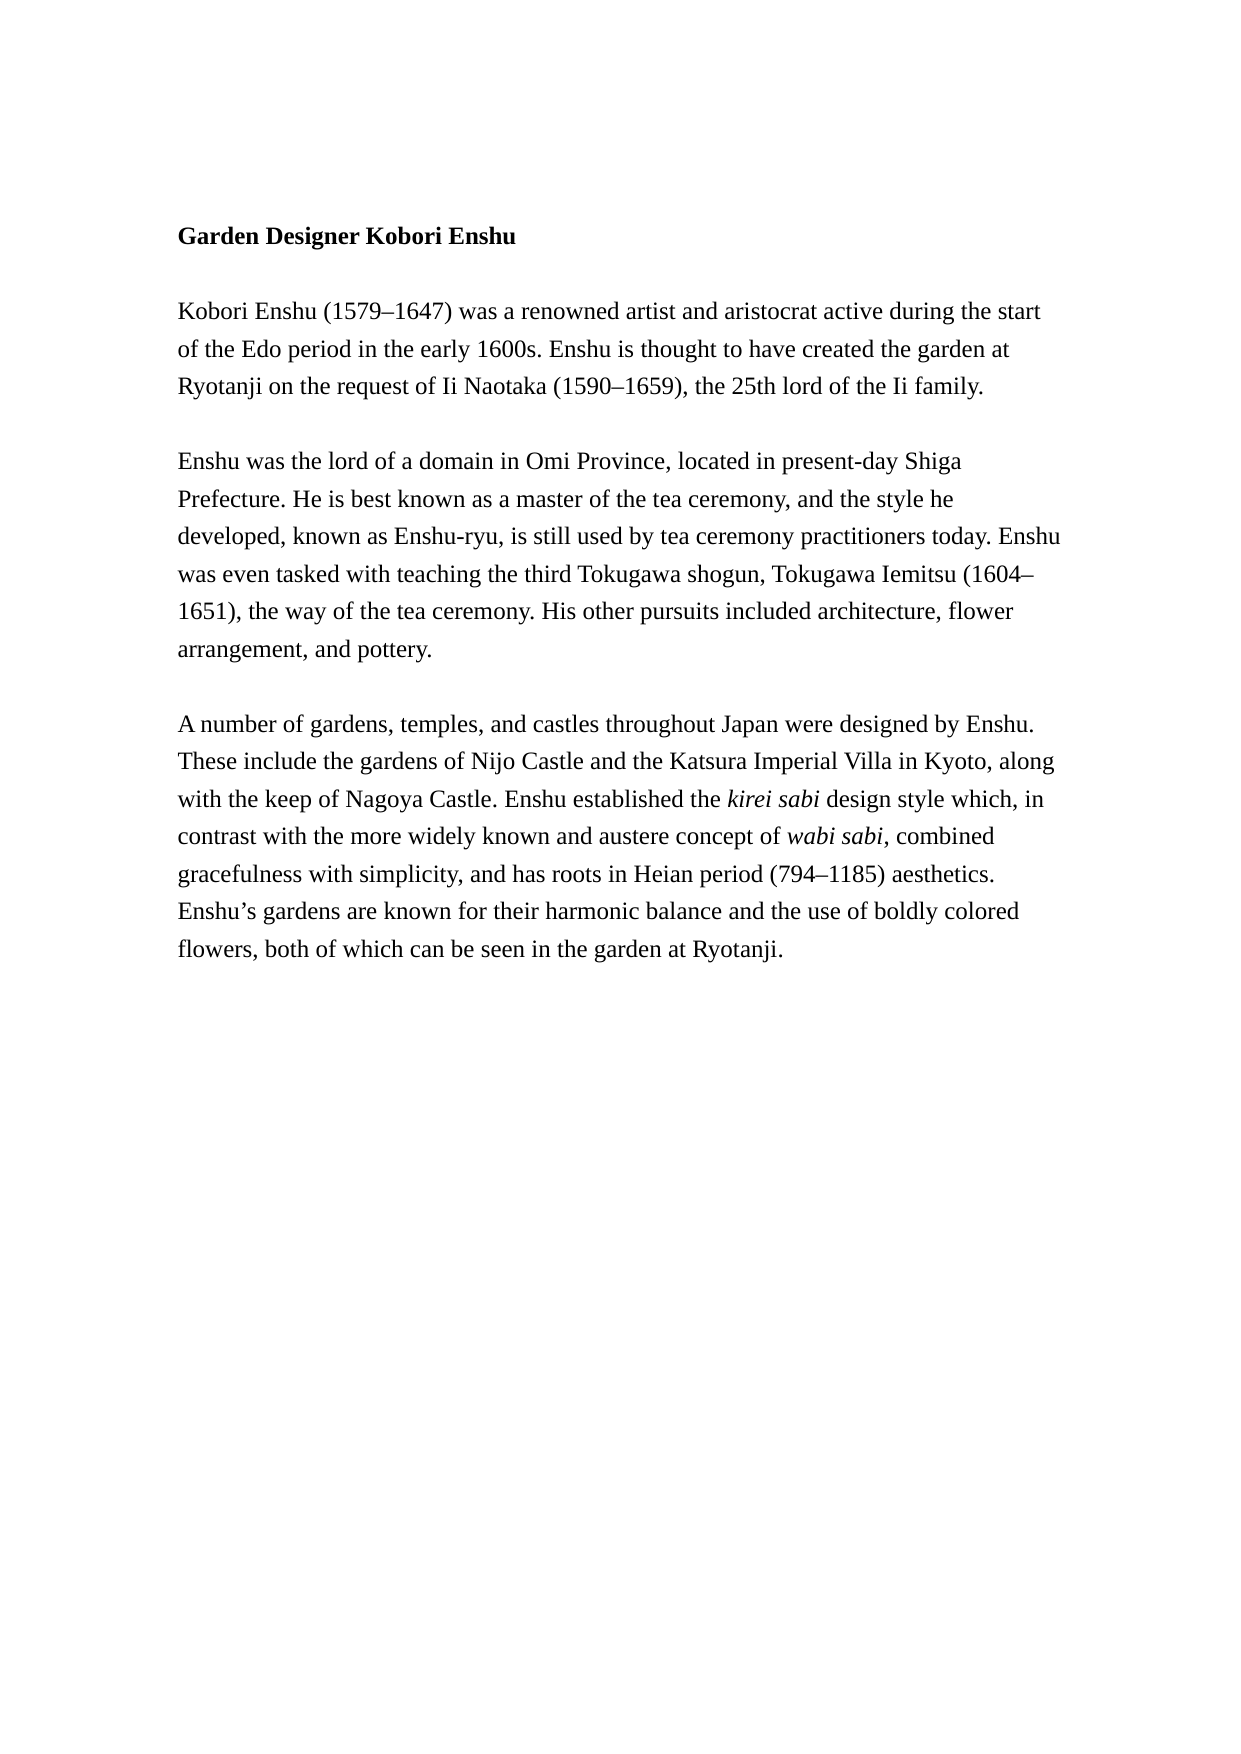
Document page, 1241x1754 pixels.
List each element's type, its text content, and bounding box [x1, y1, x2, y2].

text Enshu was the lord of a domain in Omi Province, located in present-day Shiga Prefecture. He is best known as a master of the tea ceremony, and the style he developed, known as Enshu-ryu, is still used by tea ceremony practitioners today. Enshu was even tasked with teaching the third Tokugawa shogun, Tokugawa Iemitsu (1604–1651), the way of the tea ceremony. His other pursuits included architecture, flower arrangement, and pottery. [177, 442, 1063, 667]
text Garden Designer Kobori Enshu [177, 217, 1063, 254]
text A number of gardens, temples, and castles throughout Japan were designed by Enshu. These include the gardens of Nijo Castle and the Katsura Imperial Villa in Kyoto, along with the keep of Nagoya Castle. Enshu established the kirei sabi design style which, in contrast with the more widely known and austere concept of wabi sabi, combined gracefulness with simplicity, and has roots in Heian period (794–1185) aesthetics. Enshu’s gardens are known for their harmonic balance and the use of boldly colored flowers, both of which can be seen in the garden at Ryotanji. [177, 704, 1063, 967]
text Kobori Enshu (1579–1647) was a renowned artist and aristocrat active during the start of the Edo period in the early 1600s. Enshu is thought to have created the garden at Ryotanji on the request of Ii Naotaka (1590–1659), the 25th lord of the Ii family. [177, 292, 1063, 404]
